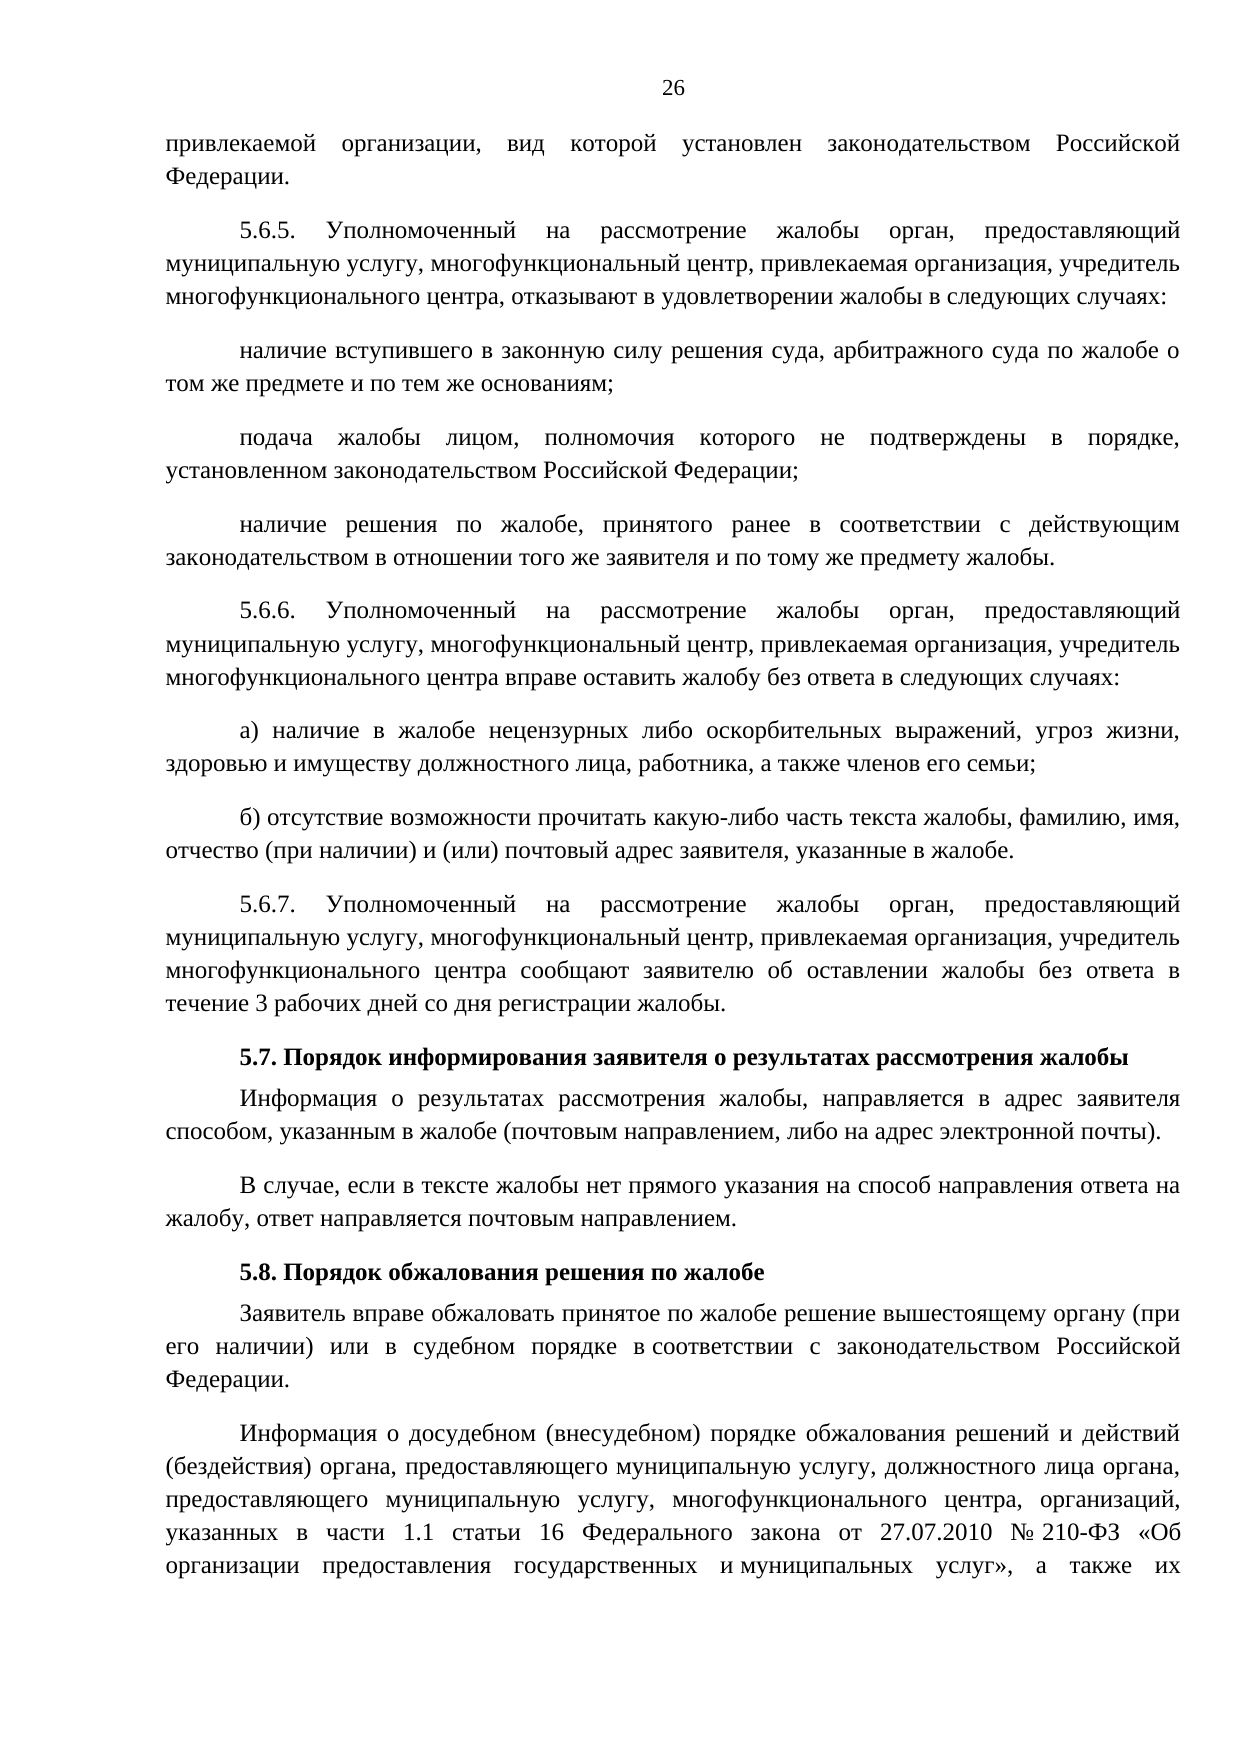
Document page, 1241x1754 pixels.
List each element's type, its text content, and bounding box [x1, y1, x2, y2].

text 5.6.6. Уполномоченный на рассмотрение жалобы орган, предоставляющий муниципальную услугу, многофункциональный центр, привлекаемая организация, учредитель многофункционального центра вправе оставить жалобу без ответа в следующих случаях: [165, 596, 1181, 690]
text наличие вступившего в законную силу решения суда, арбитражного суда по жалобе о том же предмете и по тем же основаниям; [165, 335, 1181, 397]
text б) отсутствие возможности прочитать какую-либо часть текста жалобы, фамилию, имя, отчество (при наличии) и (или) почтовый адрес заявителя, указанные в жалобе. [165, 802, 1181, 864]
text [165, 128, 1181, 190]
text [165, 1418, 1181, 1579]
text Заявитель вправе обжаловать принятое по жалобе решение вышестоящему органу (при его наличии) или в судебном порядке в соответствии с законодательством Российской Федерации. [165, 1298, 1181, 1393]
text 5.6.5. Уполномоченный на рассмотрение жалобы орган, предоставляющий муниципальную услугу, многофункциональный центр, привлекаемая организация, учредитель многофункционального центра, отказывают в удовлетворении жалобы в следующих случаях: [165, 215, 1181, 310]
subtitle 5.7. Порядок информирования заявителя о результатах рассмотрения жалобы [239, 1042, 1181, 1071]
subtitle 5.8. Порядок обжалования решения по жалобе [239, 1257, 1181, 1286]
text а) наличие в жалобе нецензурных либо оскорбительных выражений, угроз жизни, здоровью и имуществу должностного лица, работника, а также членов его семьи; [165, 716, 1181, 777]
text 5.6.7. Уполномоченный на рассмотрение жалобы орган, предоставляющий муниципальную услугу, многофункциональный центр, привлекаемая организация, учредитель многофункционального центра сообщают заявителю об оставлении жалобы без ответа в течение 3 рабочих дней со дня регистрации жалобы. [165, 889, 1181, 1017]
text Информация о результатах рассмотрения жалобы, направляется в адрес заявителя способом, указанным в жалобе (почтовым направлением, либо на адрес электронной почты). [165, 1083, 1181, 1145]
text подача жалобы лицом, полномочия которого не подтверждены в порядке, установленном законодательством Российской Федерации; [165, 422, 1181, 484]
text наличие решения по жалобе, принятого ранее в соответствии с действующим законодательством в отношении того же заявителя и по тому же предмету жалобы. [165, 509, 1181, 571]
text В случае, если в тексте жалобы нет прямого указания на способ направления ответа на жалобу, ответ направляется почтовым направлением. [165, 1170, 1181, 1232]
